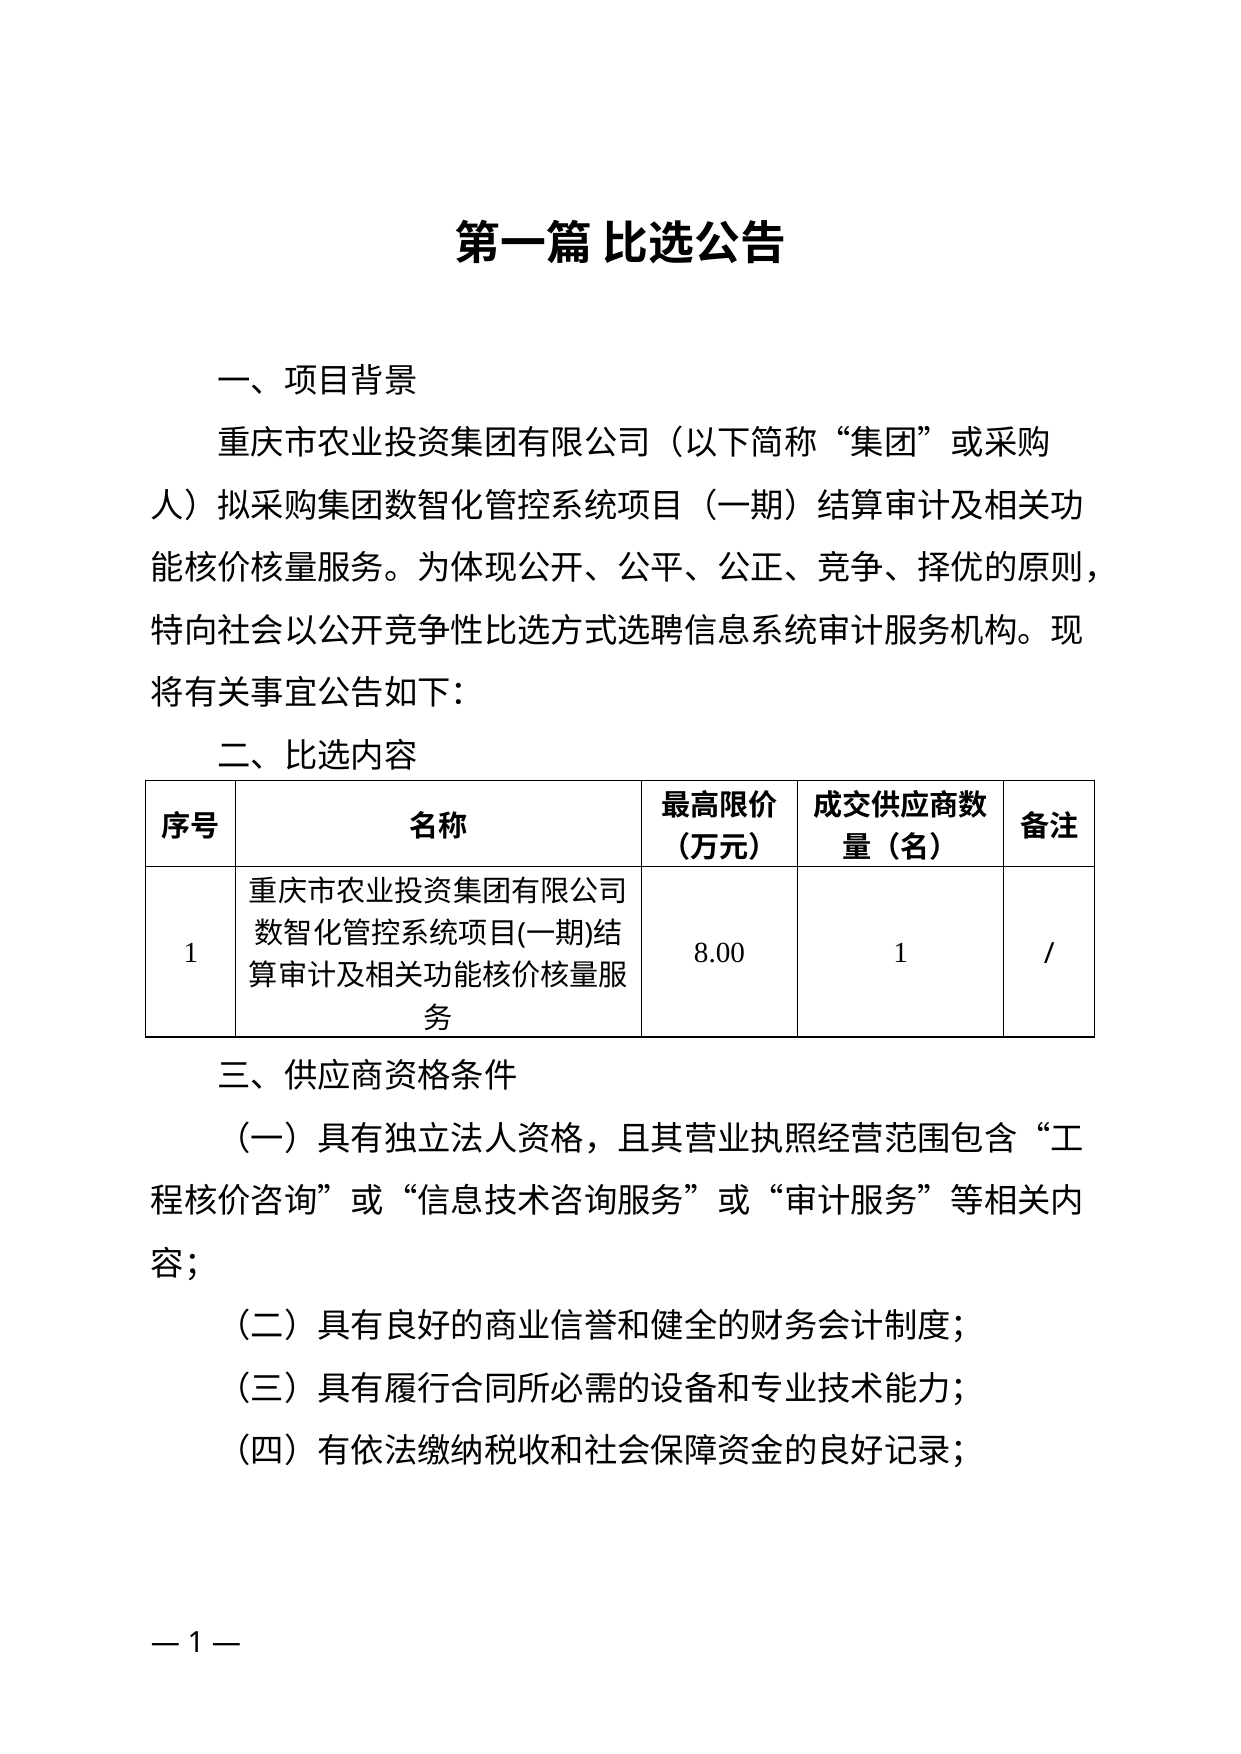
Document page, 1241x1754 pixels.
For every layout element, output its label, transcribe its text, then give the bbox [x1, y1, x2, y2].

text （四）有依法缴纳税收和社会保障资金的良好记录； [151, 1412, 1089, 1475]
table_header 名称 [236, 781, 641, 866]
text 一、项目背景 [151, 342, 1089, 405]
text （一）具有独立法人资格，且其营业执照经营范围包含“工程核价咨询”或“信息技术咨询服务”或“审计服务”等相关内容； [151, 1100, 1089, 1287]
table_cell 8.00 [642, 867, 797, 1036]
table_header 序号 [146, 781, 235, 866]
table_header 最高限价（万元） [642, 781, 797, 866]
table_cell 1 [798, 867, 1003, 1036]
text （二）具有良好的商业信誉和健全的财务会计制度； [151, 1287, 1089, 1350]
text 三、供应商资格条件 [151, 1038, 1089, 1100]
table_header 备注 [1004, 781, 1094, 866]
list 比选公告 [151, 207, 1089, 273]
table_cell / [1004, 867, 1094, 1036]
table_header 成交供应商数量（名） [798, 781, 1003, 866]
table_cell 1 [146, 867, 235, 1036]
text （三）具有履行合同所必需的设备和专业技术能力； [151, 1350, 1089, 1412]
text 重庆市农业投资集团有限公司（以下简称“集团”或采购人）拟采购集团数智化管控系统项目（一期）结算审计及相关功能核价核量服务。为体现公开、公平、公正、竞争、择优的原则，特向社会以公开竞争性比选方式选聘信息系统审计服务机构。现将有关事宜公告如下： [151, 405, 1089, 717]
text 二、比选内容 [151, 717, 1089, 780]
table_cell 重庆市农业投资集团有限公司数智化管控系统项目(一期)结算审计及相关功能核价核量服务 [236, 867, 641, 1036]
